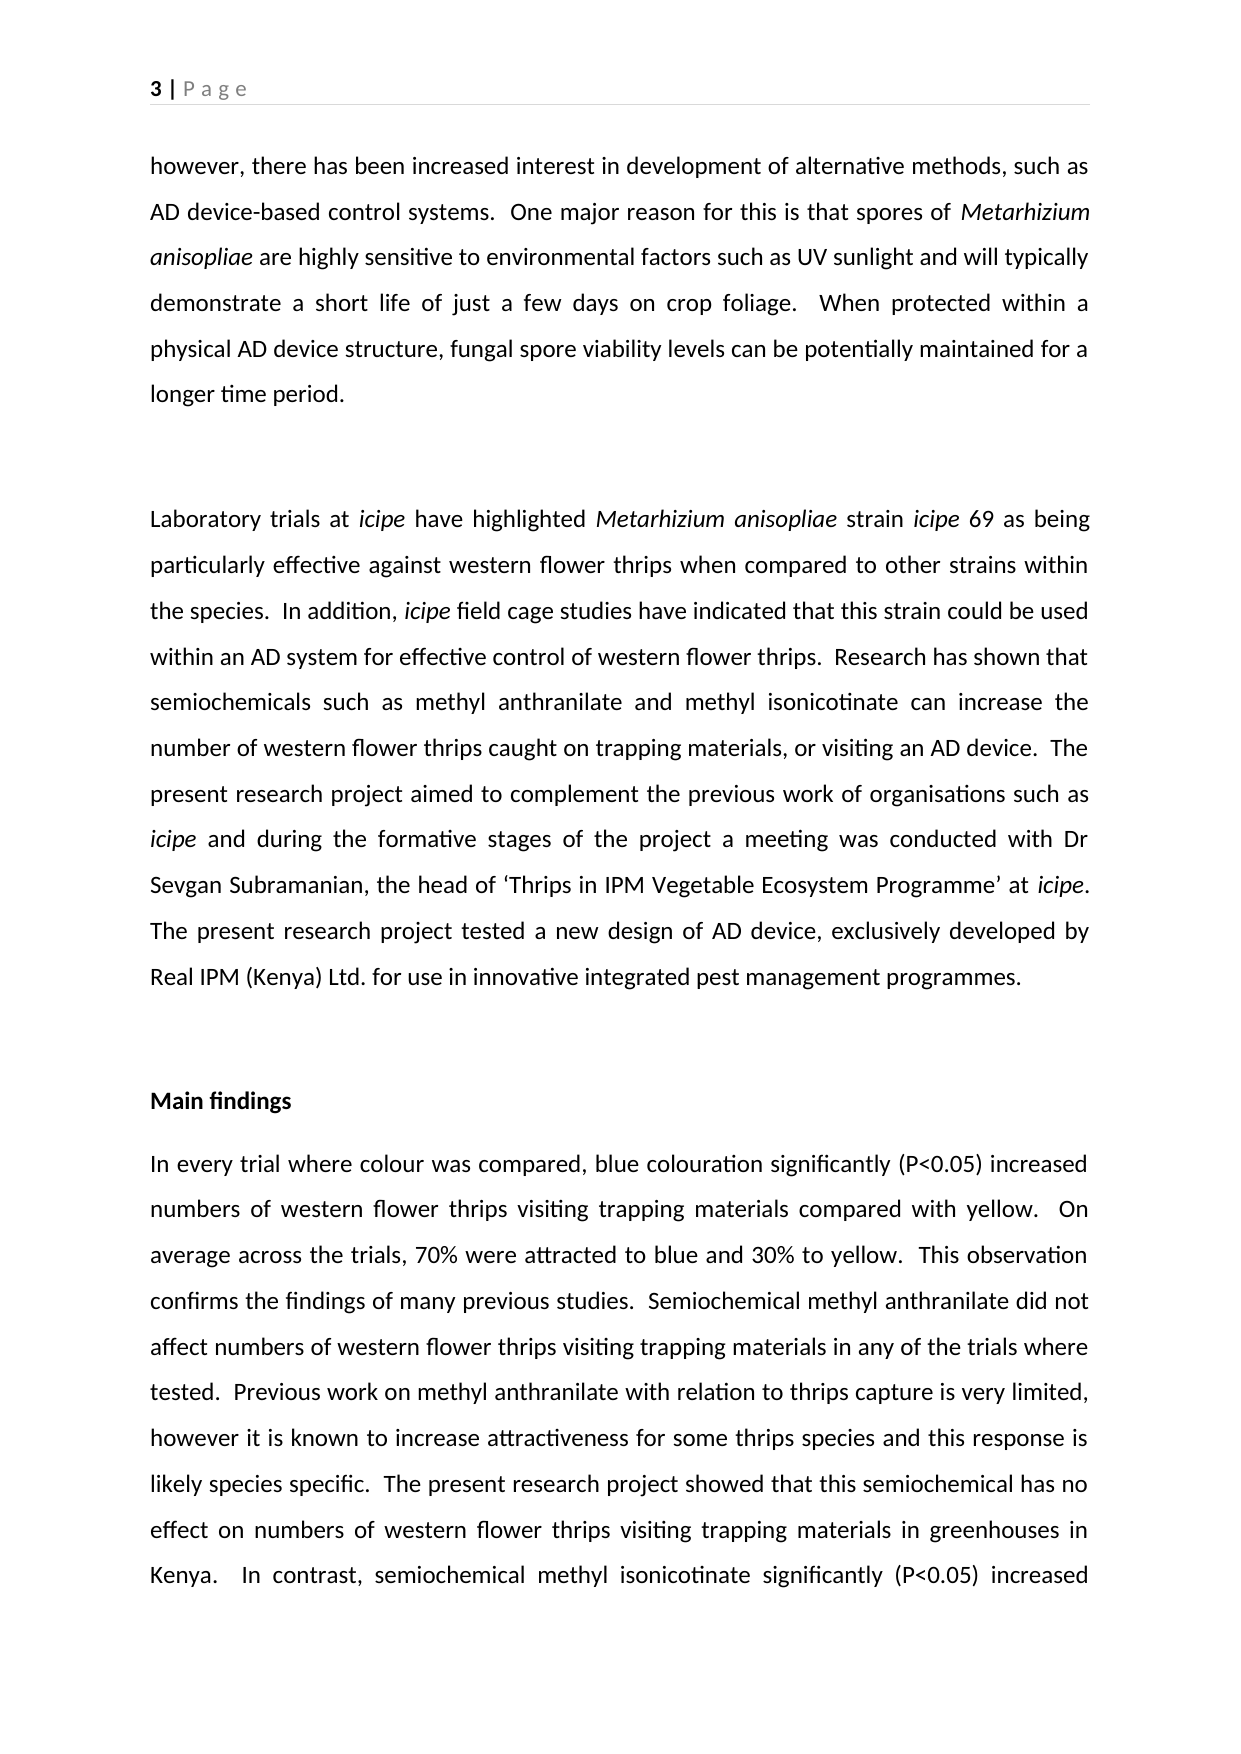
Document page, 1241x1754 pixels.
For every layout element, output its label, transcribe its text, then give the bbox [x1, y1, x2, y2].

text Main findings [150, 1086, 1090, 1116]
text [150, 150, 1090, 409]
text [150, 1148, 1090, 1590]
text Laboratory trials at icipe have highlighted Metarhizium anisopliae strain icipe 69 as being particularly effective against western flower thrips when compared to other strains within the species. In addition, icipe field cage studies have indicated that this strain could be used within an AD system for effective control of western flower thrips. Research has shown that semiochemicals such as methyl anthranilate and methyl isonicotinate can increase the number of western flower thrips caught on trapping materials, or visiting an AD device. The present research project aimed to complement the previous work of organisations such as icipe and during the formative stages of the project a meeting was conducted with Dr Sevgan Subramanian, the head of ‘Thrips in IPM Vegetable Ecosystem Programme’ at icipe. The present research project tested a new design of AD device, exclusively developed by Real IPM (Kenya) Ltd. for use in innovative integrated pest management programmes. [150, 503, 1090, 991]
